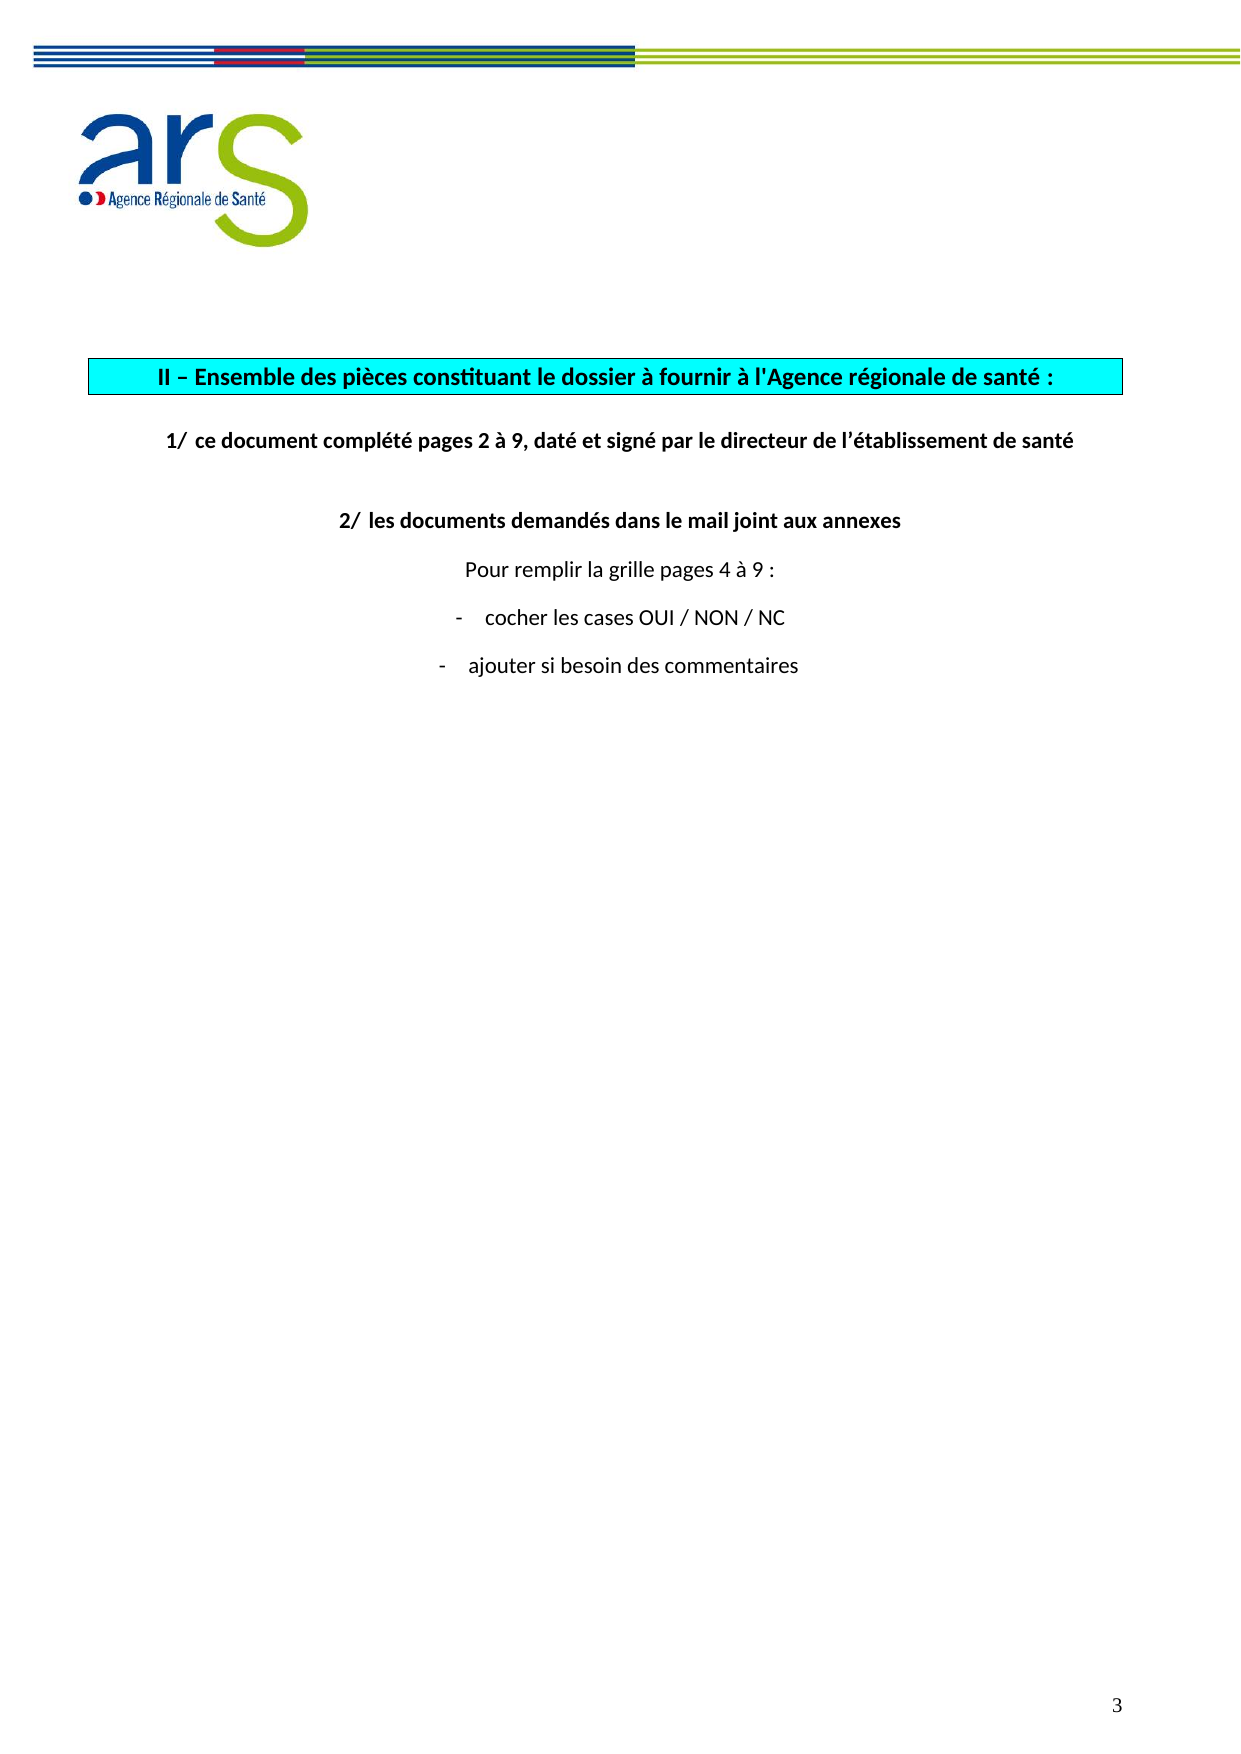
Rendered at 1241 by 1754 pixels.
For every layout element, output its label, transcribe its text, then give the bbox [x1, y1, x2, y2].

subtitle 2/ les documents demandés dans le mail joint aux annexes [118, 507, 1122, 534]
subtitle - cocher les cases OUI / NON / NC [118, 603, 1122, 631]
subtitle Pour remplir la grille pages 4 à 9 : [118, 555, 1122, 583]
subtitle - ajouter si besoin des commentaires [118, 651, 1119, 679]
text II – Ensemble des pièces constituant le dossier à fournir à l'Agence régionale de santé : [89, 359, 1122, 394]
subtitle 1/ ce document complété pages 2 à 9, daté et signé par le directeur de l’établissement de santé [118, 427, 1122, 455]
picture [32, 0, 1241, 276]
